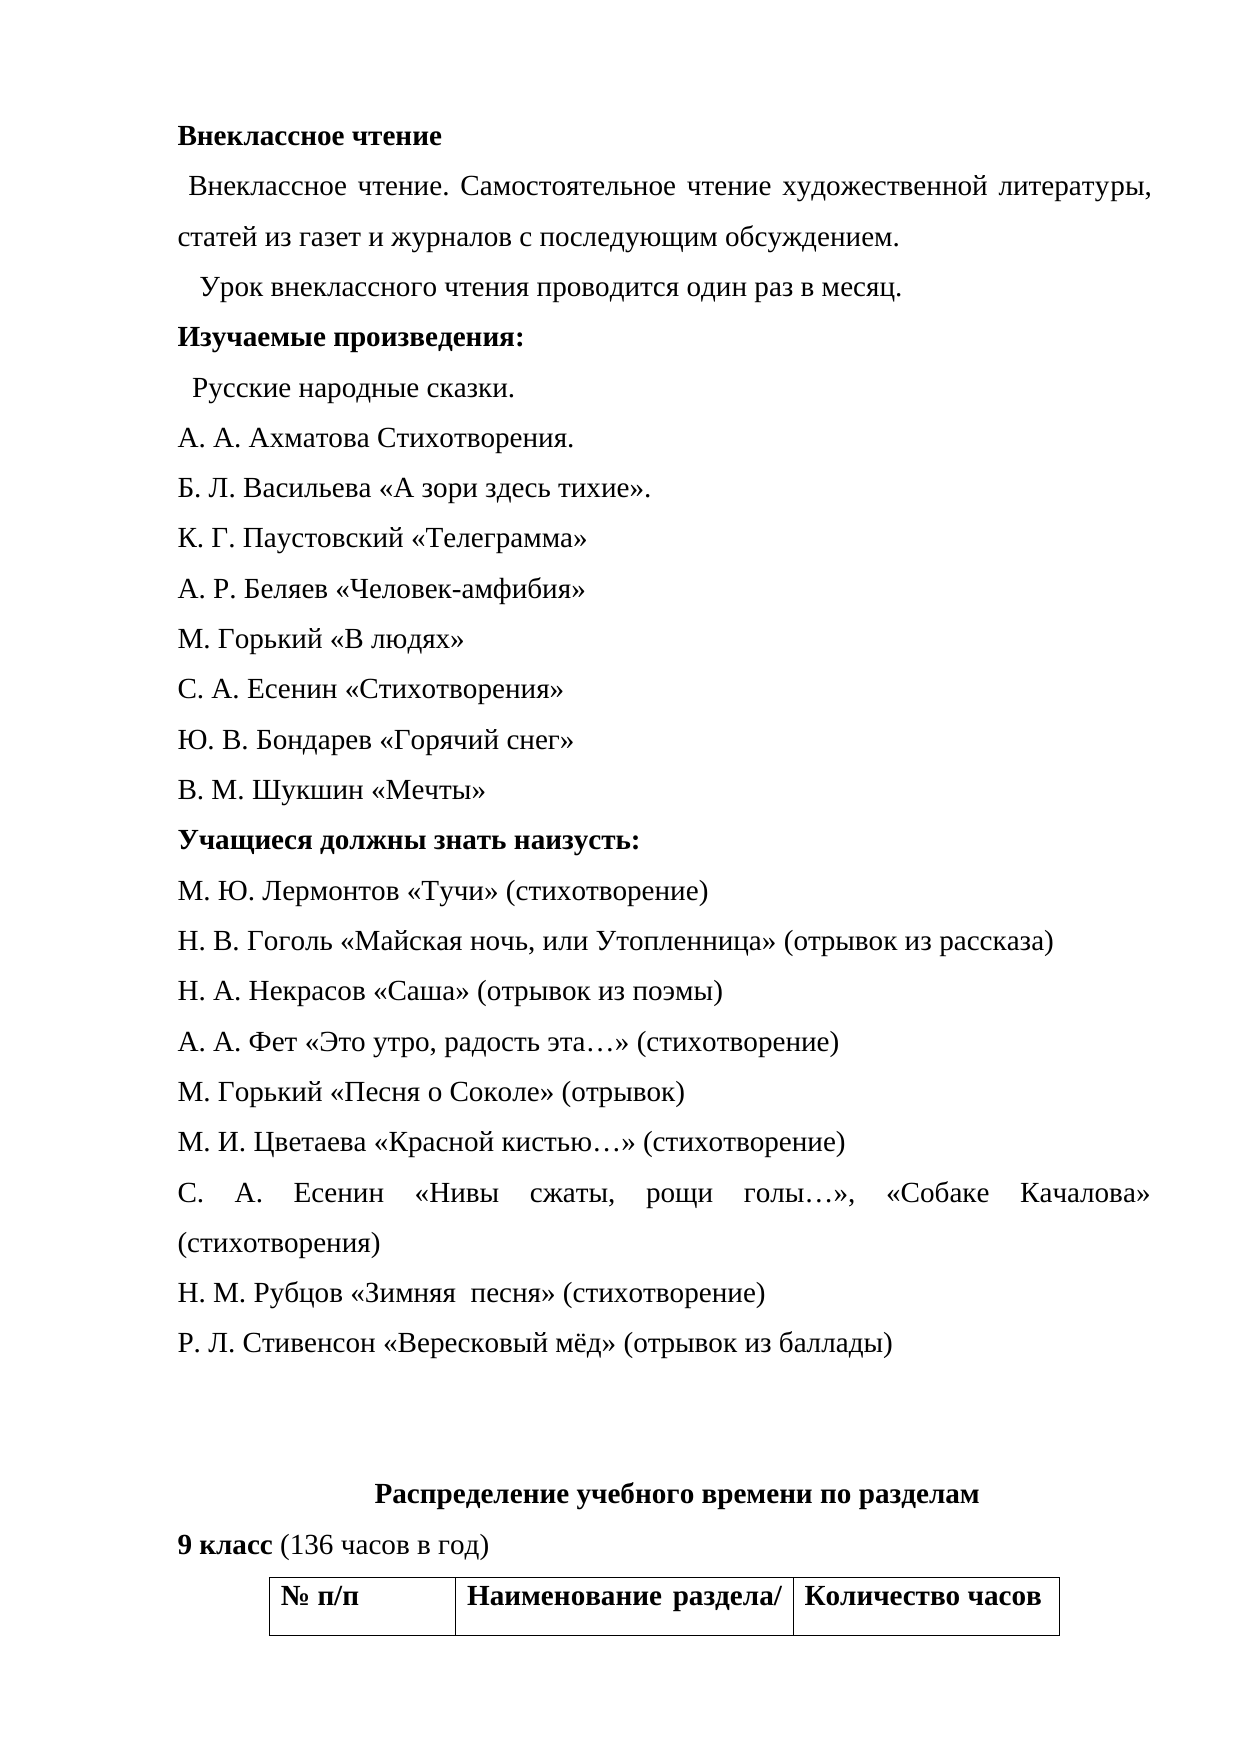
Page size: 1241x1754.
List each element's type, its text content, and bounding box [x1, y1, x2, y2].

text Ю. В. Бондарев «Горячий снег» [177, 722, 1152, 755]
text Н. М. Рубцов «Зимняя песня» (стихотворение) [177, 1275, 1152, 1309]
text М. Ю. Лермонтов «Тучи» (стихотворение) [177, 873, 1152, 906]
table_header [456, 1578, 793, 1635]
text М. Горький «Песня о Соколе» (отрывок) [177, 1074, 1152, 1108]
text С. А. Есенин «Стихотворения» [177, 672, 1152, 705]
text Внеклассное чтение [177, 118, 1152, 152]
text Внеклассное чтение. Самостоятельное чтение художественной литературы, статей из газет и журналов с последующим обсуждением. [177, 168, 1152, 252]
text М. И. Цветаева «Красной кистью…» (стихотворение) [177, 1124, 1152, 1158]
text К. Г. Паустовский «Телеграмма» [177, 521, 1152, 554]
text Б. Л. Васильева «А зори здесь тихие». [177, 470, 1152, 504]
text 9 класс (136 часов в год) [177, 1527, 1152, 1560]
text В. М. Шукшин «Мечты» [177, 772, 1152, 806]
text Учащиеся должны знать наизусть: [177, 822, 1152, 856]
text Урок внеклассного чтения проводится один раз в месяц. [177, 269, 1152, 303]
text С. А. Есенин «Нивы сжаты, рощи голы…», «Собаке Качалова» (стихотворения) [177, 1175, 1152, 1258]
table_header № п/п раздела [270, 1578, 455, 1635]
text Н. А. Некрасов «Саша» (отрывок из поэмы) [177, 973, 1152, 1007]
text Р. Л. Стивенсон «Вересковый мёд» (отрывок из баллады) [177, 1326, 1152, 1359]
text Распределение учебного времени по разделам [177, 1477, 1152, 1510]
text Русские народные сказки. [177, 370, 1152, 403]
text А. А. Фет «Это утро, радость эта…» (стихотворение) [177, 1024, 1152, 1057]
text Н. В. Гоголь «Майская ночь, или Утопленница» (отрывок из рассказа) [177, 923, 1152, 957]
text Изучаемые произведения: [177, 319, 1152, 353]
text А. А. Ахматова Стихотворения. [177, 420, 1152, 453]
text А. Р. Беляев «Человек-амфибия» [177, 571, 1152, 604]
table_header Количество часов [794, 1578, 1059, 1635]
text М. Горький «В людях» [177, 621, 1152, 655]
